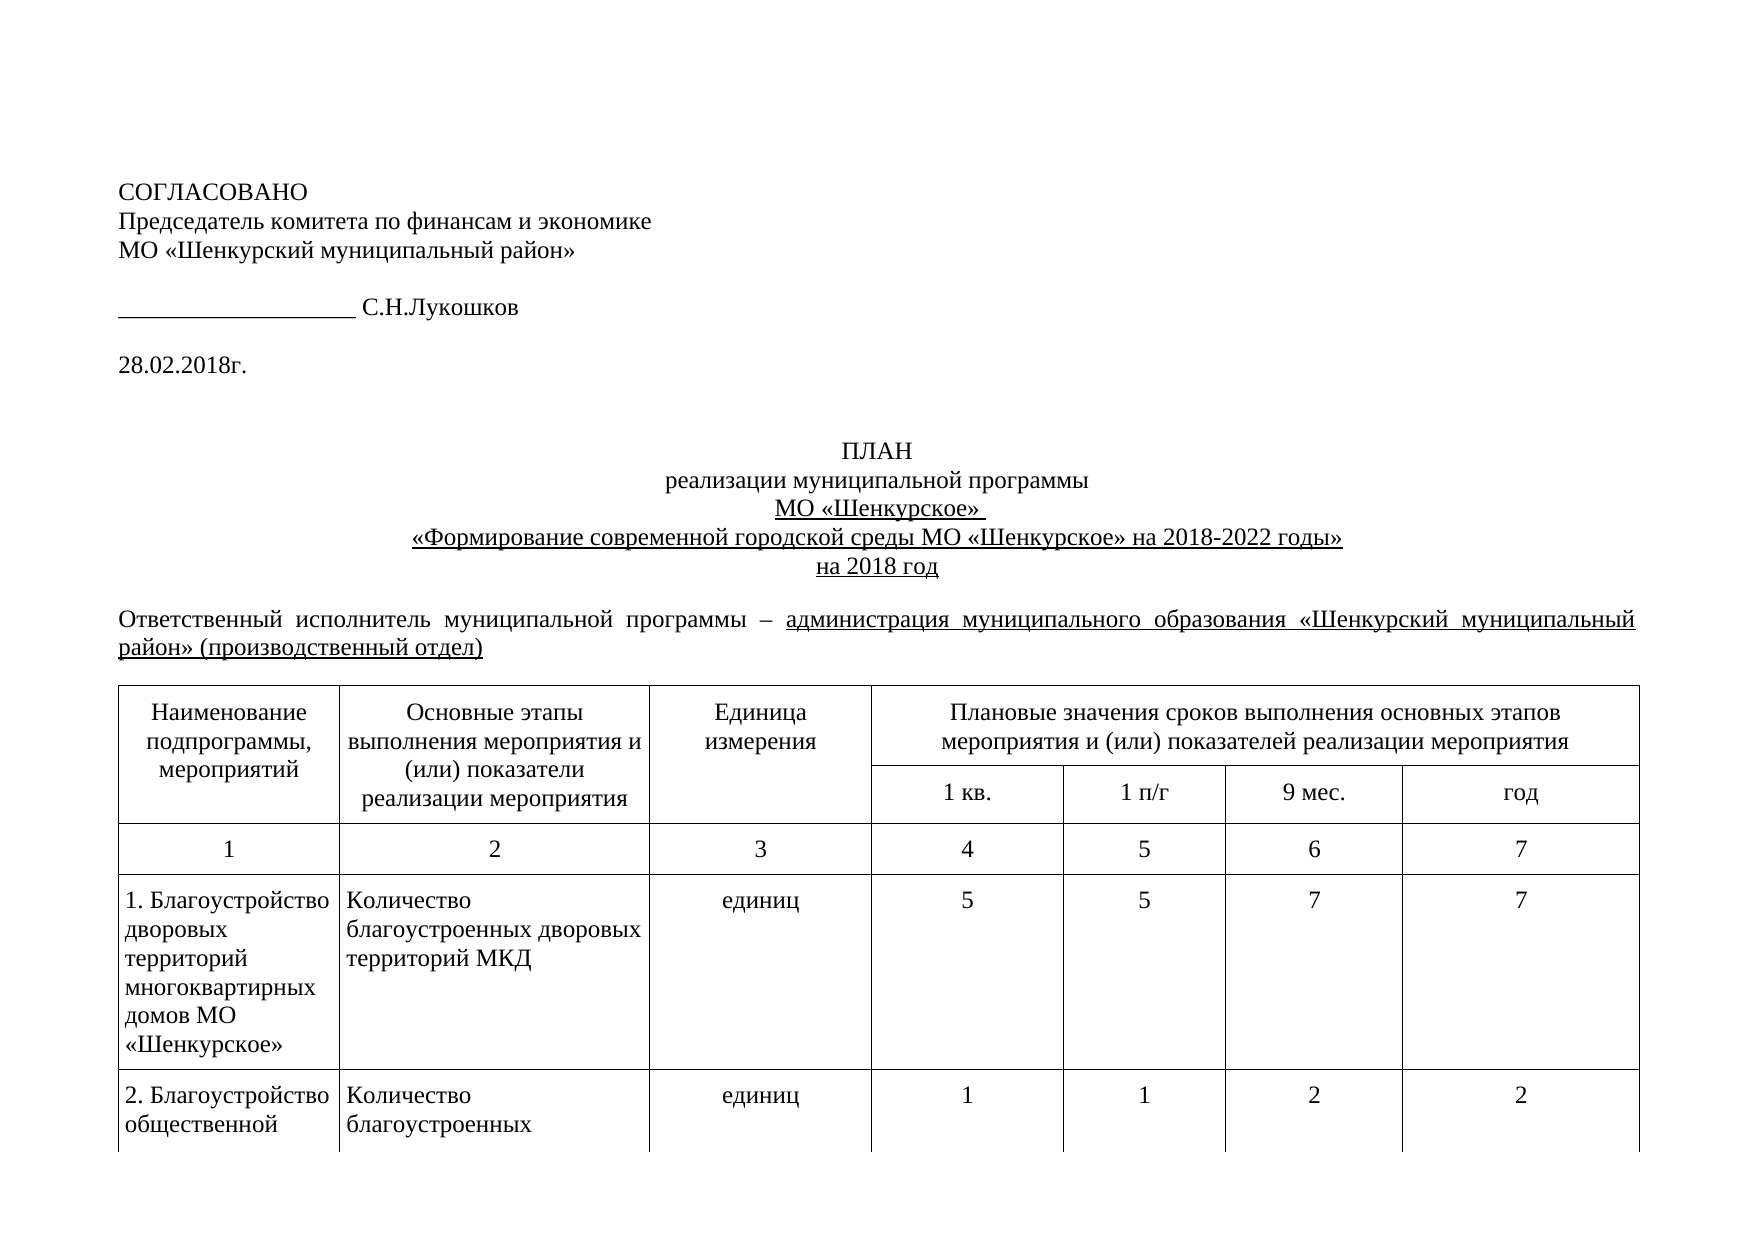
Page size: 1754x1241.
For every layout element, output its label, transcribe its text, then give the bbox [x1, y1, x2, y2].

text ___________________ С.Н.Лукошков [118, 292, 1636, 321]
table_cell 1. Благоустройство дворовых территорий многоквартирных домов МО «Шенкурское» [119, 875, 339, 1068]
text Председатель комитета по финансам и экономике [118, 206, 1636, 235]
text 28.02.2018г. [118, 350, 1636, 378]
table_header Наименование подпрограммы, мероприятий [119, 686, 339, 823]
table_cell 1 п/г [1064, 766, 1225, 823]
text МО «Шенкурский муниципальный район» [118, 235, 1636, 263]
table_cell 1 [872, 1070, 1063, 1152]
table_header Плановые значения сроков выполнения основных этапов мероприятия и (или) показателей реализации мероприятия [872, 686, 1639, 765]
text МО «Шенкурское» [118, 493, 1636, 522]
text «Формирование современной городской среды МО «Шенкурское» на 2018-2022 годы» [118, 522, 1636, 551]
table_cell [119, 1070, 339, 1152]
table_cell 6 [1226, 824, 1402, 874]
text на 2018 год [118, 551, 1636, 580]
text Ответственный исполнитель муниципальной программы – администрация муниципального образования «Шенкурский муниципальный район» (производственный отдел) [118, 604, 1636, 661]
table_cell единиц [650, 875, 871, 1068]
table_cell 1 кв. [872, 766, 1063, 823]
table_cell 4 [872, 824, 1063, 874]
table_cell 1 [119, 824, 339, 874]
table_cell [340, 1070, 649, 1152]
table_cell 2 [1226, 1070, 1402, 1152]
table_cell 9 мес. [1226, 766, 1402, 823]
table_cell 7 [1226, 875, 1402, 1068]
table_cell 2 [340, 824, 649, 874]
table_header Основные этапы выполнения мероприятия и (или) показатели реализации мероприятия [340, 686, 649, 823]
text СОГЛАСОВАНО [118, 177, 1636, 206]
table_cell 7 [1403, 875, 1639, 1068]
table_cell 5 [872, 875, 1063, 1068]
table_cell Количество благоустроенных дворовых территорий МКД [340, 875, 649, 1068]
table_cell год [1403, 766, 1639, 823]
table_cell 5 [1064, 875, 1225, 1068]
text реализации муниципальной программы [118, 465, 1636, 493]
table_cell 2 [1403, 1070, 1639, 1152]
table_cell 7 [1403, 824, 1639, 874]
table_cell 5 [1064, 824, 1225, 874]
text ПЛАН [118, 436, 1636, 465]
table_cell единиц [650, 1070, 871, 1152]
table_header Единица измерения [650, 686, 871, 823]
table_cell 1 [1064, 1070, 1225, 1152]
table_cell 3 [650, 824, 871, 874]
